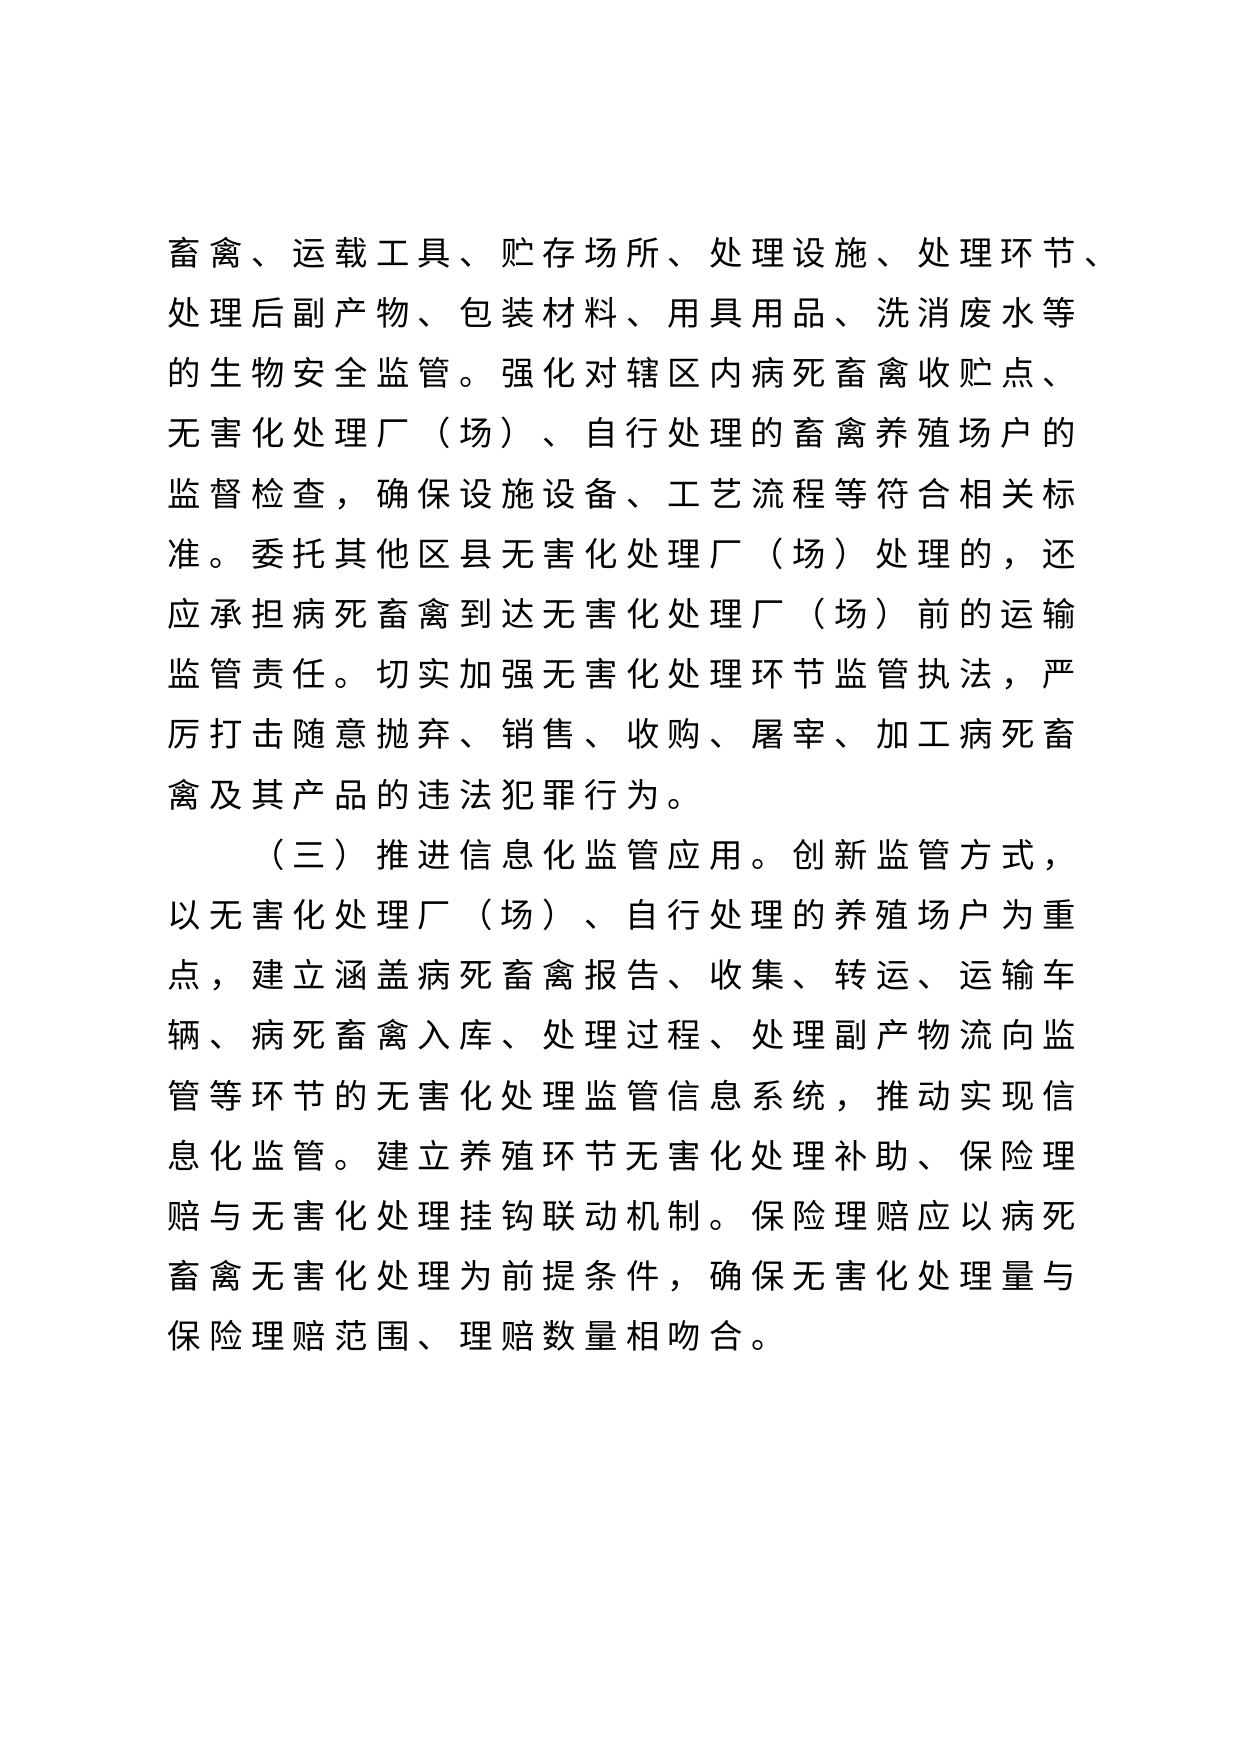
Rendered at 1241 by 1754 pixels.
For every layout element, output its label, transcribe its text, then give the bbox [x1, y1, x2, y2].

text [168, 221, 1084, 823]
text （三）推进信息化监管应用。创新监管方式，以无害化处理厂（场）、自行处理的养殖场户为重点，建立涵盖病死畜禽报告、收集、转运、运输车辆、病死畜禽入库、处理过程、处理副产物流向监管等环节的无害化处理监管信息系统，推动实现信息化监管。建立养殖环节无害化处理补助、保险理赔与无害化处理挂钩联动机制。保险理赔应以病死畜禽无害化处理为前提条件，确保无害化处理量与保险理赔范围、理赔数量相吻合。 [168, 823, 1084, 1364]
